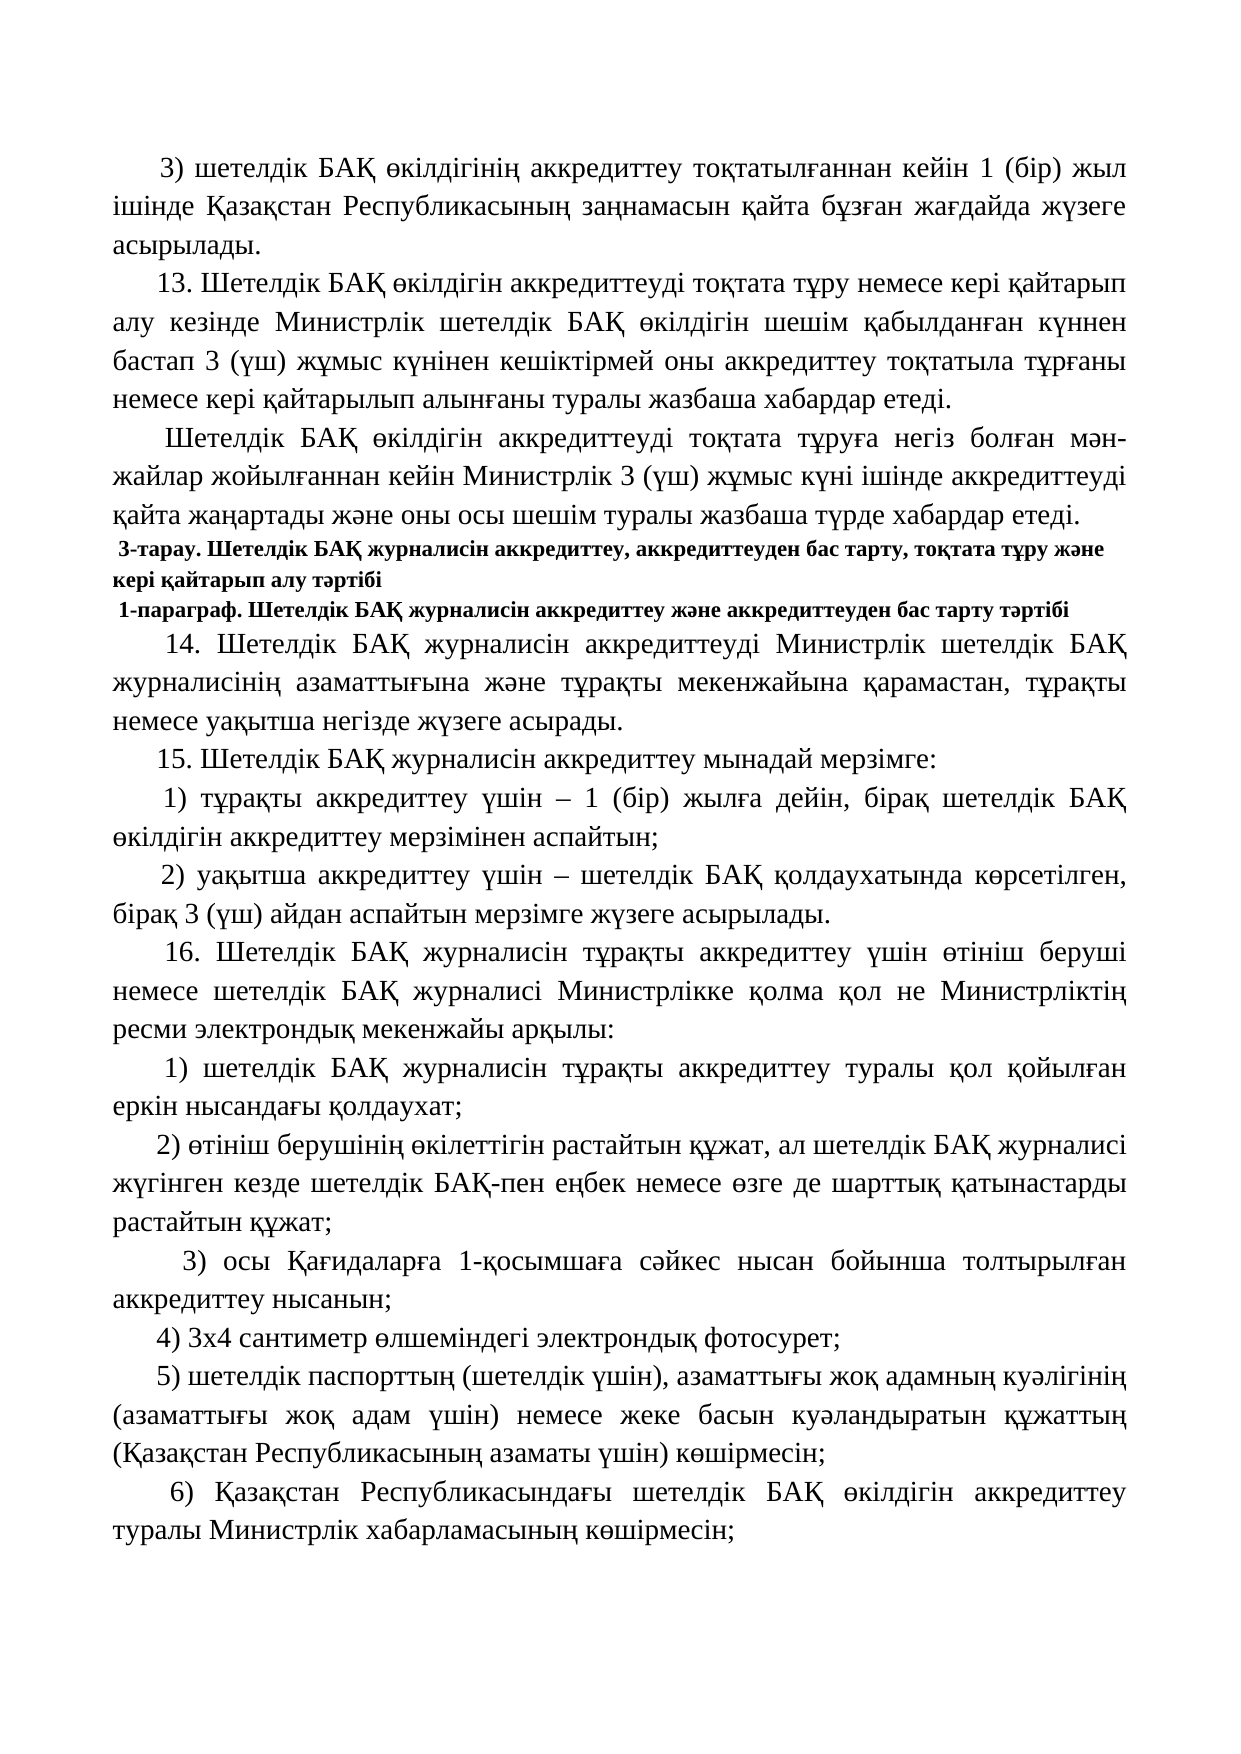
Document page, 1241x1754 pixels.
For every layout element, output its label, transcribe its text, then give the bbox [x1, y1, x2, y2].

text 15. Шетелдік БАҚ журналисін аккредиттеу мынадай мерзімге: [112, 742, 1128, 775]
text 3) шетелдік БАҚ өкілдігінің аккредиттеу тоқтатылғаннан кейін 1 (бір) жыл ішінде Қазақстан Республикасының заңнамасын қайта бұзған жағдайда жүзеге асырылады. [112, 150, 1128, 261]
text 16. Шетелдік БАҚ журналисін тұрақты аккредиттеу үшін өтініш беруші немесе шетелдік БАҚ журналисі Министрлікке қолма қол не Министрліктің ресми электрондық мекенжайы арқылы: [112, 934, 1128, 1045]
text 14. Шетелдік БАҚ журналисін аккредиттеуді Министрлік шетелдік БАҚ журналисінің азаматтығына және тұрақты мекенжайына қарамастан, тұрақты немесе уақытша негізде жүзеге асырады. [112, 626, 1128, 737]
text 3-тарау. Шетелдік БАҚ журналисін аккредиттеу, аккредиттеуден бас тарту, тоқтата тұру және кері қайтарып алу тәртібі [112, 535, 1128, 592]
text 4) 3х4 сантиметр өлшеміндегі электрондық фотосурет; [112, 1320, 1128, 1353]
text 1) шетелдік БАҚ журналисін тұрақты аккредиттеу туралы қол қойылған еркін нысандағы қолдаухат; [112, 1050, 1128, 1122]
text Шетелдік БАҚ өкілдігін аккредиттеуді тоқтата тұруға негіз болған мән-жайлар жойылғаннан кейін Министрлік 3 (үш) жұмыс күні ішінде аккредиттеуді қайта жаңартады және оны осы шешім туралы жазбаша түрде хабардар етеді. [112, 420, 1128, 530]
text 2) өтініш берушінің өкілеттігін растайтын құжат, ал шетелдік БАҚ журналисі жүгінген кезде шетелдік БАҚ-пен еңбек немесе өзге де шарттық қатынастарды растайтын құжат; [112, 1127, 1128, 1238]
text 1) тұрақты аккредиттеу үшін – 1 (бір) жылға дейін, бірақ шетелдік БАҚ өкілдігін аккредиттеу мерзімінен аспайтын; [112, 780, 1128, 852]
text 1-параграф. Шетелдік БАҚ журналисін аккредиттеу және аккредиттеуден бас тарту тәртібі [112, 596, 1128, 622]
text 13. Шетелдік БАҚ өкілдігін аккредиттеуді тоқтата тұру немесе кері қайтарып алу кезінде Министрлік шетелдік БАҚ өкілдігін шешім қабылданған күннен бастап 3 (үш) жұмыс күнінен кешіктірмей оны аккредиттеу тоқтатыла тұрғаны немесе кері қайтарылып алынғаны туралы жазбаша хабардар етеді. [112, 266, 1128, 415]
text 6) Қазақстан Республикасындағы шетелдік БАҚ өкілдігін аккредиттеу туралы Министрлік хабарламасының көшірмесін; [112, 1474, 1128, 1546]
text 5) шетелдік паспорттың (шетелдік үшін), азаматтығы жоқ адамның куәлігінің (азаматтығы жоқ адам үшін) немесе жеке басын куәландыратын құжаттың (Қазақстан Республикасының азаматы үшін) көшірмесін; [112, 1358, 1128, 1469]
text 2) уақытша аккредиттеу үшін – шетелдік БАҚ қолдаухатында көрсетілген, бірақ 3 (үш) айдан аспайтын мерзімге жүзеге асырылады. [112, 857, 1128, 929]
text 3) осы Қағидаларға 1-қосымшаға сәйкес нысан бойынша толтырылған аккредиттеу нысанын; [112, 1243, 1128, 1315]
